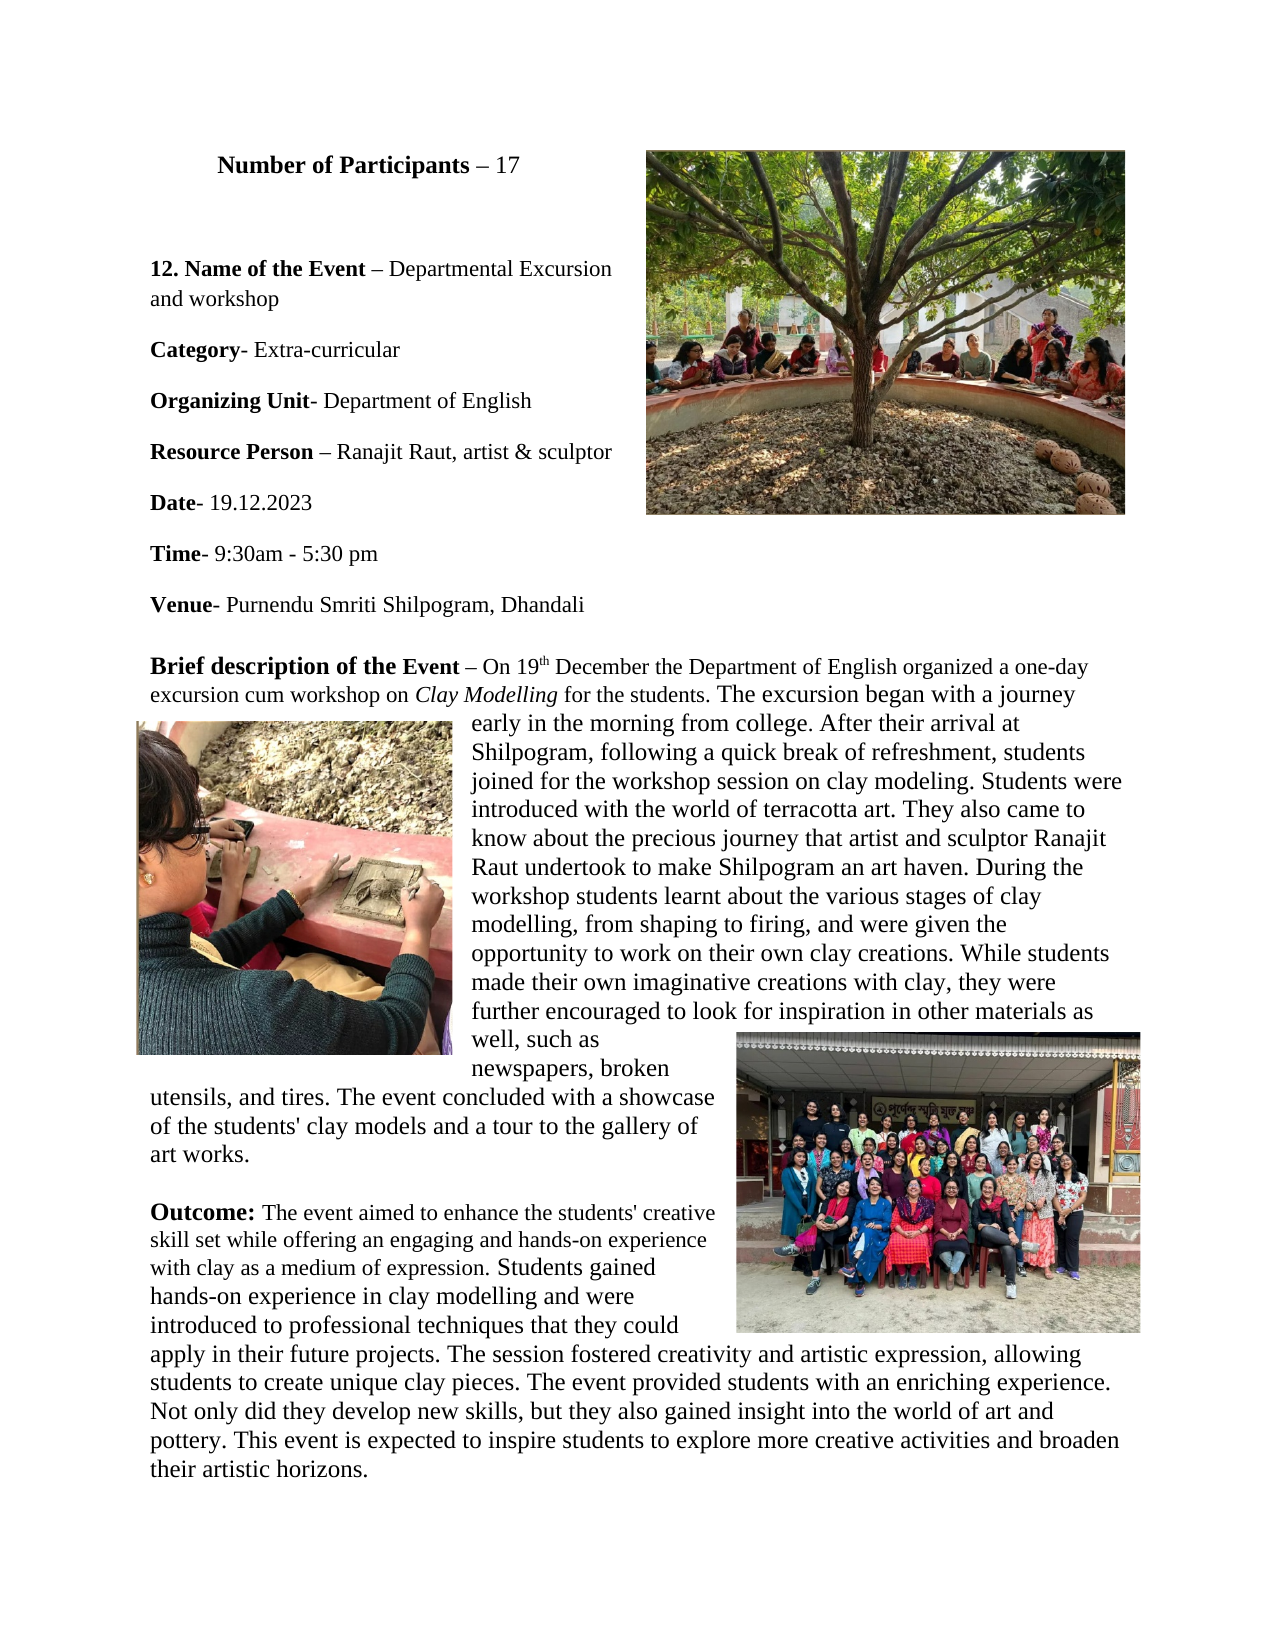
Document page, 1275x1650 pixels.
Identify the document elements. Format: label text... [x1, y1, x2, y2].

text Number of Participants – 17 [217, 150, 646, 179]
text Resource Person – Ranajit Raut, artist & sculptor [150, 438, 646, 464]
picture [136, 721, 453, 1055]
text Date- 19.12.2023 [150, 489, 1125, 516]
text Brief description of the Event – On 19th December the Department of English organized a one-day excursion cum workshop on Clay Modelling for the students. The excursion began with a journey early in the morning from college. After their arrival at Shilpogram, following a quick break of refreshment, students joined for the workshop session on clay modeling. Students were introduced with the world of terracotta art. They also came to know about the precious journey that artist and sculptor Ranajit Raut undertook to make Shilpogram an art haven. During the workshop students learnt about the various stages of clay modelling, from shaping to firing, and were given the opportunity to work on their own clay creations. While students made their own imaginative creations with clay, they were further encouraged to look for inspiration in other materials as well, such as newspapers, broken utensils, and tires. The event concluded with a showcase of the students' clay models and a tour to the gallery of art works. [150, 651, 1125, 1168]
text Category- Extra-curricular [150, 336, 646, 362]
picture [736, 1032, 1141, 1333]
picture [646, 150, 1125, 515]
text Organizing Unit- Department of English [150, 387, 646, 413]
text Time- 9:30am - 5:30 pm [150, 540, 1125, 567]
text Outcome: The event aimed to enhance the students' creative skill set while offering an engaging and hands-on experience with clay as a medium of expression. Students gained hands-on experience in clay modelling and were introduced to professional techniques that they could apply in their future projects. The session fostered creativity and artistic expression, allowing students to create unique clay pieces. The event provided students with an enriching experience. Not only did they develop new skills, but they also gained insight into the world of art and pottery. This event is expected to inspire students to explore more creative activities and broaden their artistic horizons. [150, 1197, 1125, 1482]
text Venue- Purnendu Smriti Shilpogram, Dhandali [150, 591, 1125, 618]
text 12. Name of the Event – Departmental Excursion and workshop [150, 255, 646, 311]
